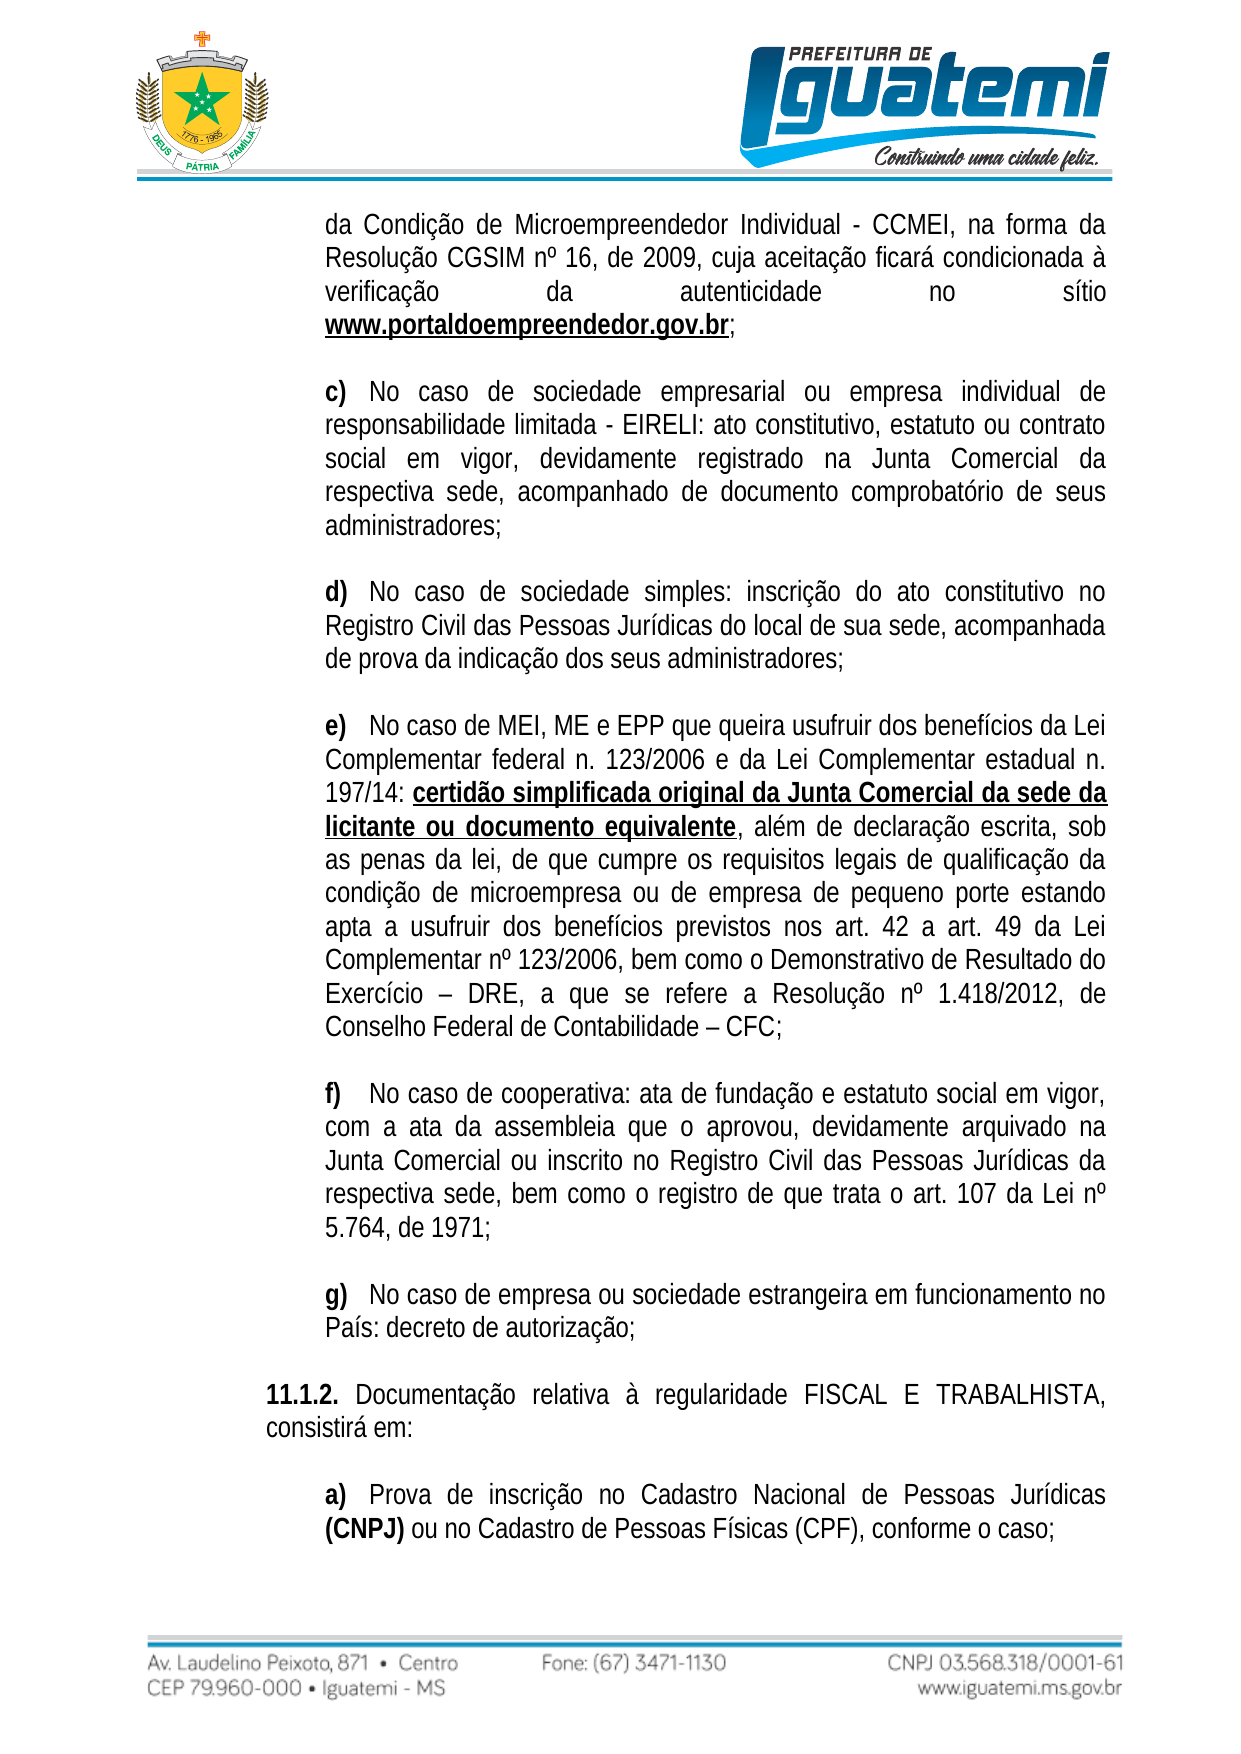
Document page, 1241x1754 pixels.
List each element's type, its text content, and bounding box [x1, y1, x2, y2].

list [325, 207, 1107, 341]
list g) No caso de empresa ou sociedade estrangeira em funcionamento no País: decreto de autorização; [325, 1277, 1107, 1344]
picture [147, 1635, 1125, 1703]
list e) No caso de MEI, ME e EPP que queira usufruir dos benefícios da Lei Complementar federal n. 123/2006 e da Lei Complementar estadual n. 197/14: certidão simplificada original da Junta Comercial da sede da licitante ou documento equivalente, além de declaração escrita, sob as penas da lei, de que cumpre os requisitos legais de qualificação da condição de microempresa ou de empresa de pequeno porte estando apta a usufruir dos benefícios previstos nos art. 42 a art. 49 da Lei Complementar nº 123/2006, bem como o Demonstrativo de Resultado do Exercício – DRE, a que se refere a Resolução nº 1.418/2012, de Conselho Federal de Contabilidade – CFC; [325, 708, 1107, 1043]
list f) No caso de cooperativa: ata de fundação e estatuto social em vigor, com a ata da assembleia que o aprovou, devidamente arquivado na Junta Comercial ou inscrito no Registro Civil das Pessoas Jurídicas da respectiva sede, bem como o registro de que trata o art. 107 da Lei nº 5.764, de 1971; [325, 1076, 1107, 1243]
list d) No caso de sociedade simples: inscrição do ato constitutivo no Registro Civil das Pessoas Jurídicas do local de sua sede, acompanhada de prova da indicação dos seus administradores; [325, 574, 1107, 675]
text a) Prova de inscrição no Cadastro Nacional de Pessoas Jurídicas (CNPJ) ou no Cadastro de Pessoas Físicas (CPF), conforme o caso; [325, 1477, 1107, 1544]
text 11.1.2. Documentação relativa à regularidade FISCAL E TRABALHISTA, consistirá em: [266, 1377, 1107, 1444]
list c) No caso de sociedade empresarial ou empresa individual de responsabilidade limitada - EIRELI: ato constitutivo, estatuto ou contrato social em vigor, devidamente registrado na Junta Comercial da respectiva sede, acompanhado de documento comprobatório de seus administradores; [325, 374, 1107, 541]
